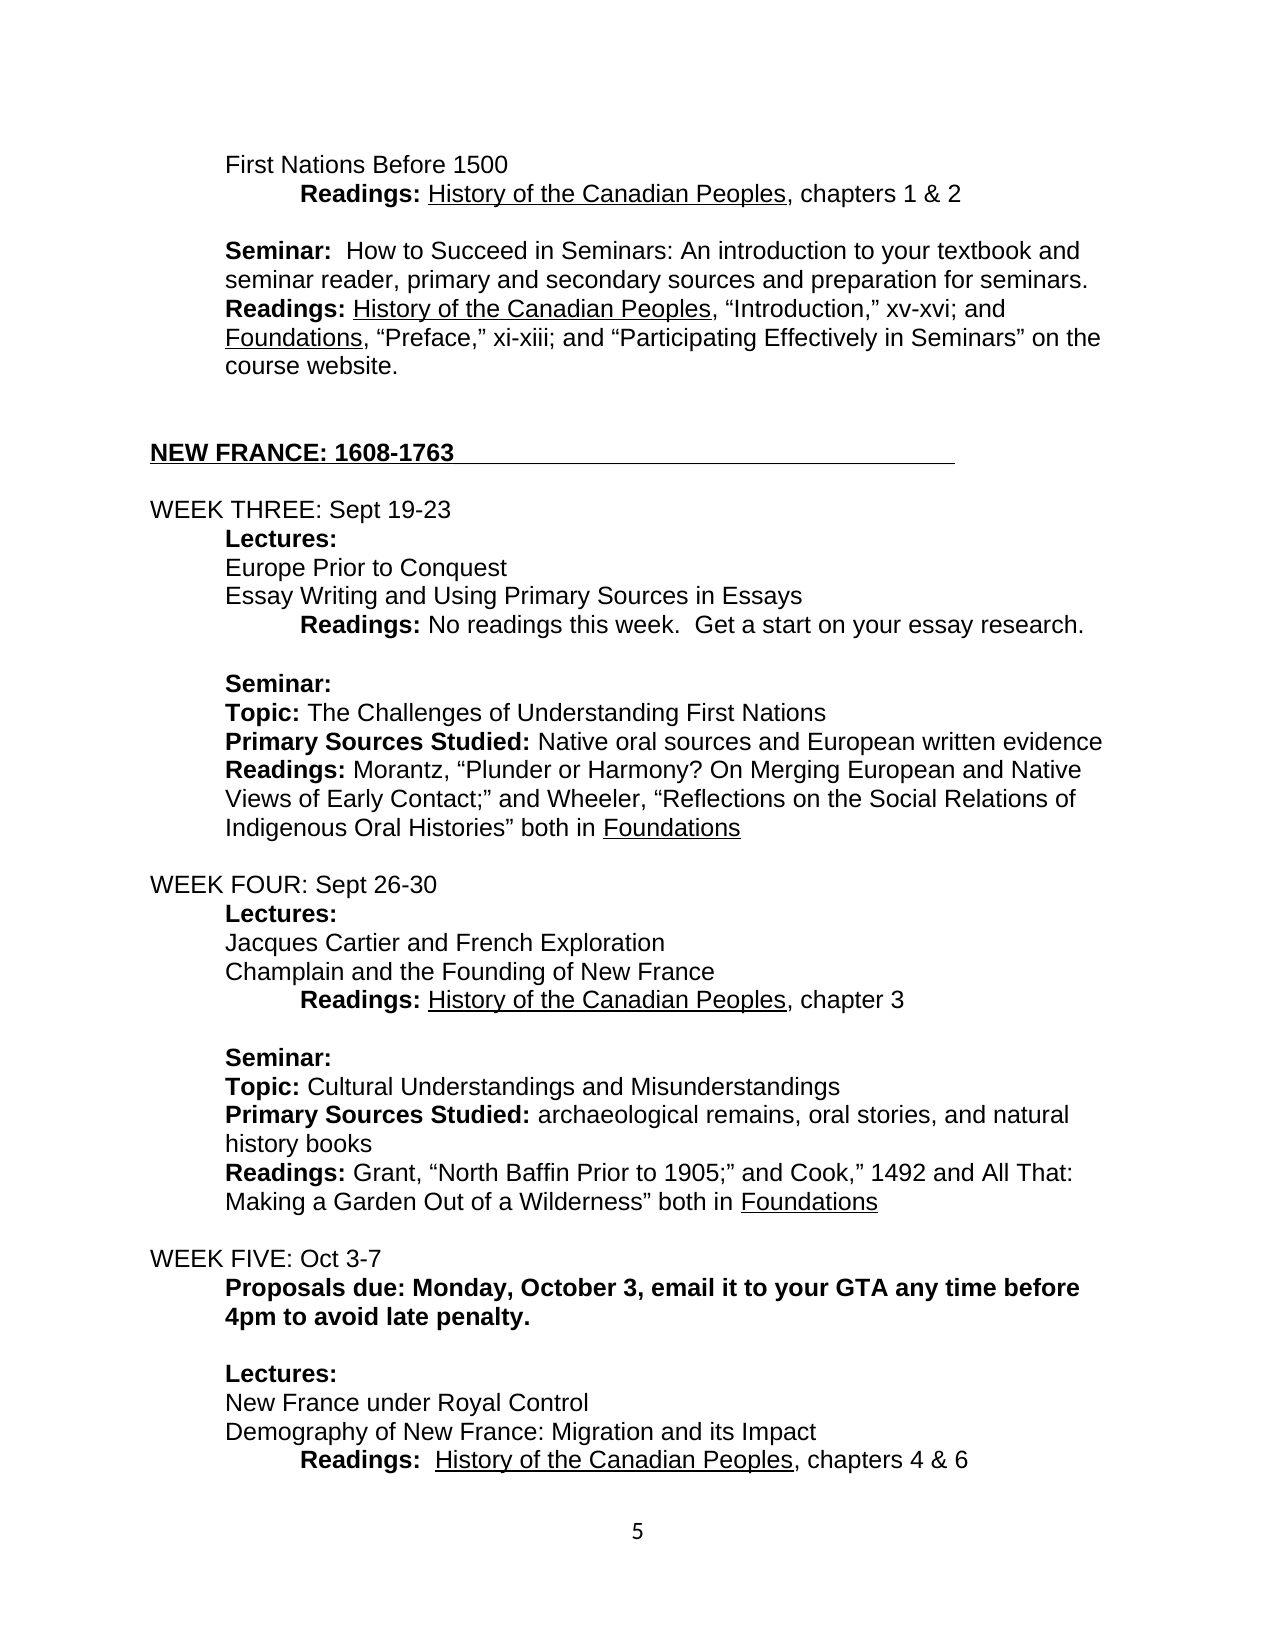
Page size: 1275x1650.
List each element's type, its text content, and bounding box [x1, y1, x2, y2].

text Essay Writing and Using Primary Sources in Essays [150, 581, 1125, 610]
text First Nations Before 1500 [150, 150, 1125, 179]
text New France under Royal Control [150, 1388, 1125, 1417]
text Readings: Morantz, “Plunder or Harmony? On Merging European and Native Views of Early Contact;” and Wheeler, “Reflections on the Social Relations of Indigenous Oral Histories” both in Foundations [225, 756, 1125, 842]
text Readings: Grant, “North Baffin Prior to 1905;” and Cook,” 1492 and All That: Making a Garden Out of a Wilderness” both in Foundations [225, 1158, 1125, 1216]
text NEW FRANCE: 1608-1763____________________________________ [150, 437, 1125, 466]
text Seminar: [150, 669, 1125, 698]
text Readings: History of the Canadian Peoples, chapters 1 & 2 [150, 179, 1125, 207]
text Readings: No readings this week. Get a start on your essay research. [225, 610, 1125, 639]
text Topic: Cultural Understandings and Misunderstandings [150, 1072, 1125, 1101]
text Seminar: How to Succeed in Seminars: An introduction to your textbook and seminar reader, primary and secondary sources and preparation for seminars. [225, 236, 1125, 294]
text Readings: History of the Canadian Peoples, chapter 3 [225, 986, 1125, 1014]
text WEEK FOUR: Sept 26-30 [150, 871, 1125, 899]
text Topic: The Challenges of Understanding First Nations [150, 698, 1125, 727]
text Primary Sources Studied: Native oral sources and European written evidence [150, 727, 1125, 756]
text Readings: History of the Canadian Peoples, chapters 4 & 6 [225, 1446, 1125, 1474]
text WEEK THREE: Sept 19-23 [150, 495, 1125, 524]
text Primary Sources Studied: archaeological remains, oral stories, and natural history books [225, 1101, 1125, 1158]
text Jacques Cartier and French Exploration [150, 928, 1125, 957]
text Europe Prior to Conquest [150, 552, 1125, 581]
text Demography of New France: Migration and its Impact [150, 1417, 1125, 1446]
text Lectures: [150, 899, 1125, 928]
text Proposals due: Monday, October 3, email it to your GTA any time before 4pm to avoid late penalty. [225, 1273, 1125, 1331]
text WEEK FIVE: Oct 3-7 [150, 1244, 1125, 1273]
text Seminar: [150, 1043, 1125, 1072]
text Lectures: [150, 1359, 1125, 1388]
text Lectures: [150, 524, 1125, 552]
text Readings: History of the Canadian Peoples, “Introduction,” xv-xvi; and Foundations, “Preface,” xi-xiii; and “Participating Effectively in Seminars” on the course website. [225, 294, 1125, 380]
text Champlain and the Founding of New France [150, 957, 1125, 986]
